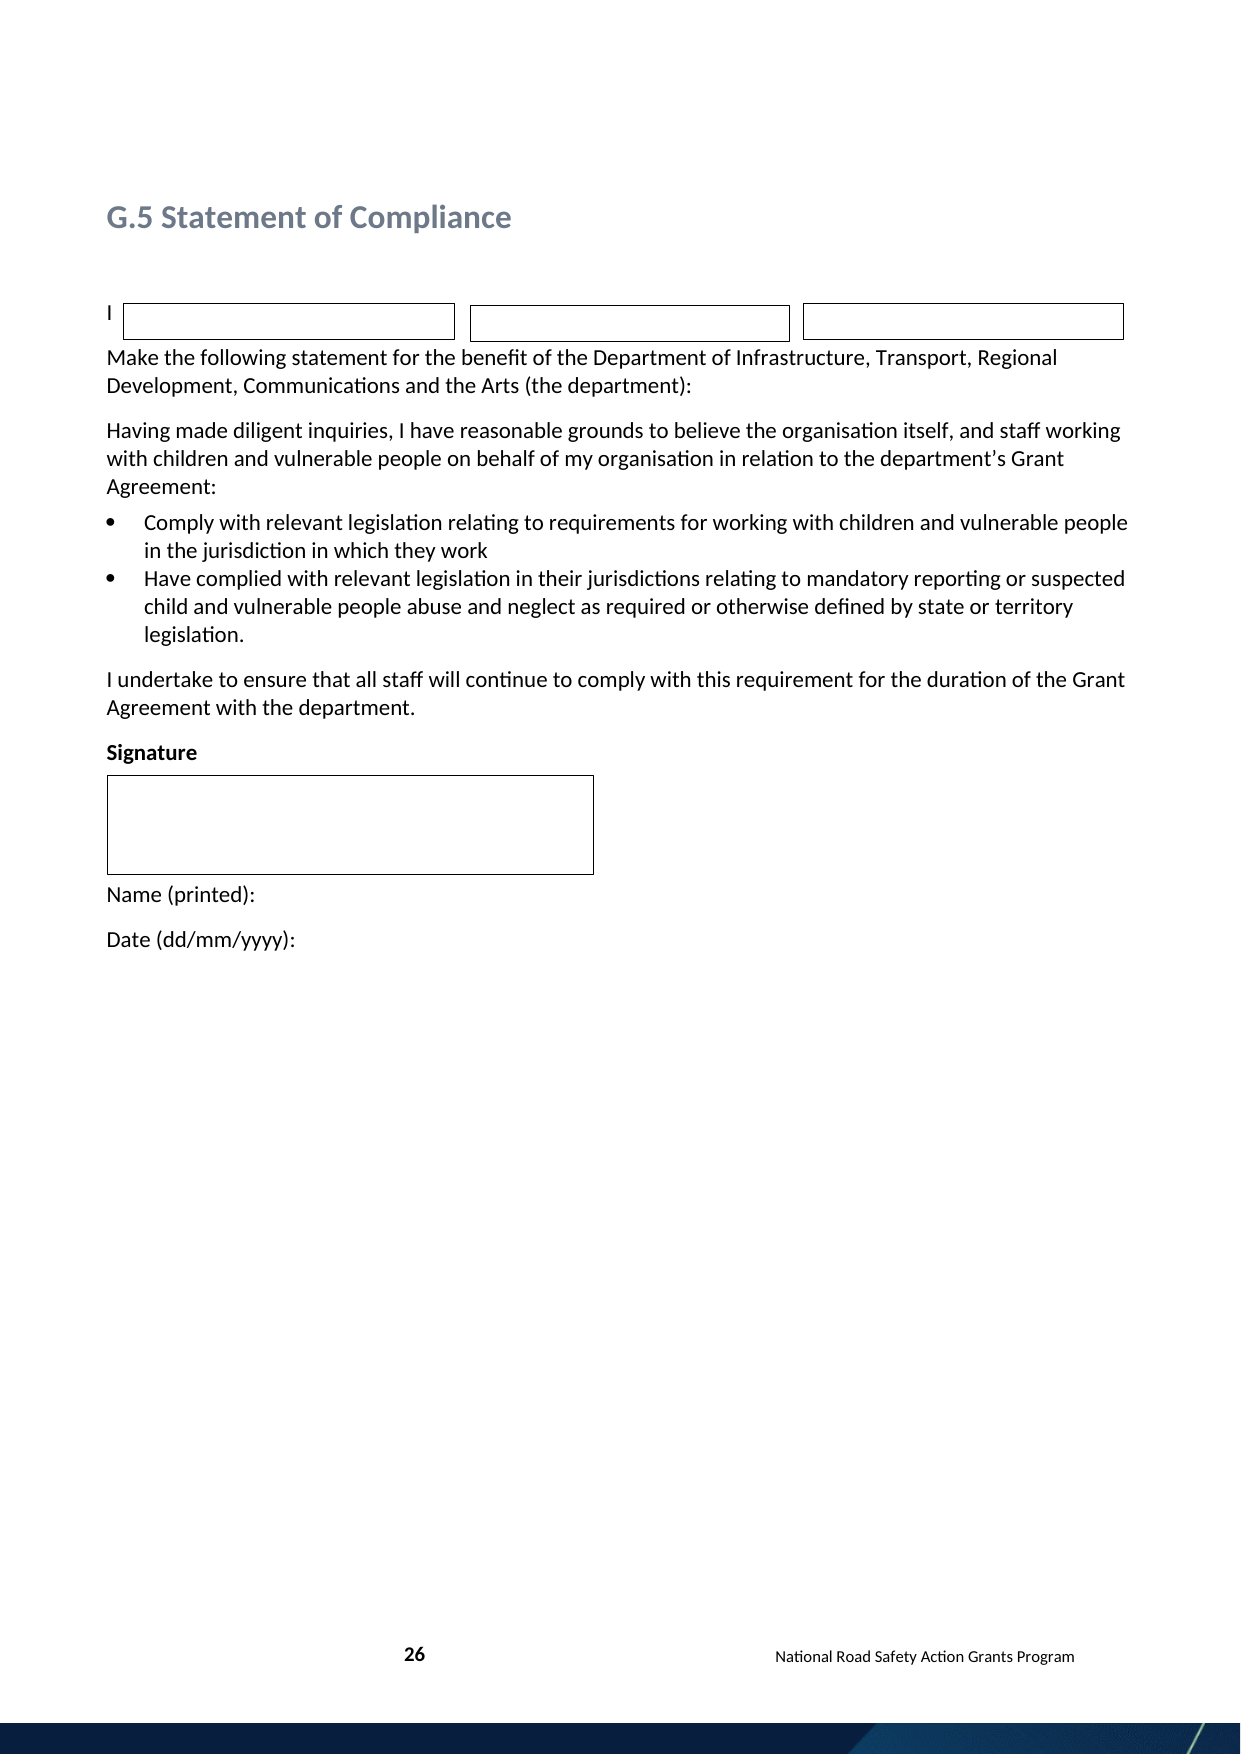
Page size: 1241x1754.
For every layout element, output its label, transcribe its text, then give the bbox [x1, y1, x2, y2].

text Signature [106, 738, 1134, 766]
text Having made diligent inquiries, I have reasonable grounds to believe the organisation itself, and staff working with children and vulnerable people on behalf of my organisation in relation to the department’s Grant Agreement: [106, 416, 1134, 500]
subtitle G.5 Statement of Compliance [106, 196, 1134, 237]
list Comply with relevant legislation relating to requirements for working with children and vulnerable people in the jurisdiction in which they work [106, 508, 1134, 564]
picture [0, 1723, 1241, 1754]
text Name (printed): [106, 880, 1134, 908]
list Have complied with relevant legislation in their jurisdictions relating to mandatory reporting or suspected child and vulnerable people abuse and neglect as required or otherwise defined by state or territory legislation. [106, 564, 1134, 648]
text I , , [106, 298, 1134, 326]
text Date (dd/mm/yyyy): [106, 925, 1134, 953]
text I undertake to ensure that all staff will continue to comply with this requirement for the duration of the Grant Agreement with the department. [106, 665, 1134, 721]
text Make the following statement for the benefit of the Department of Infrastructure, Transport, Regional Development, Communications and the Arts (the department): [106, 343, 1134, 399]
